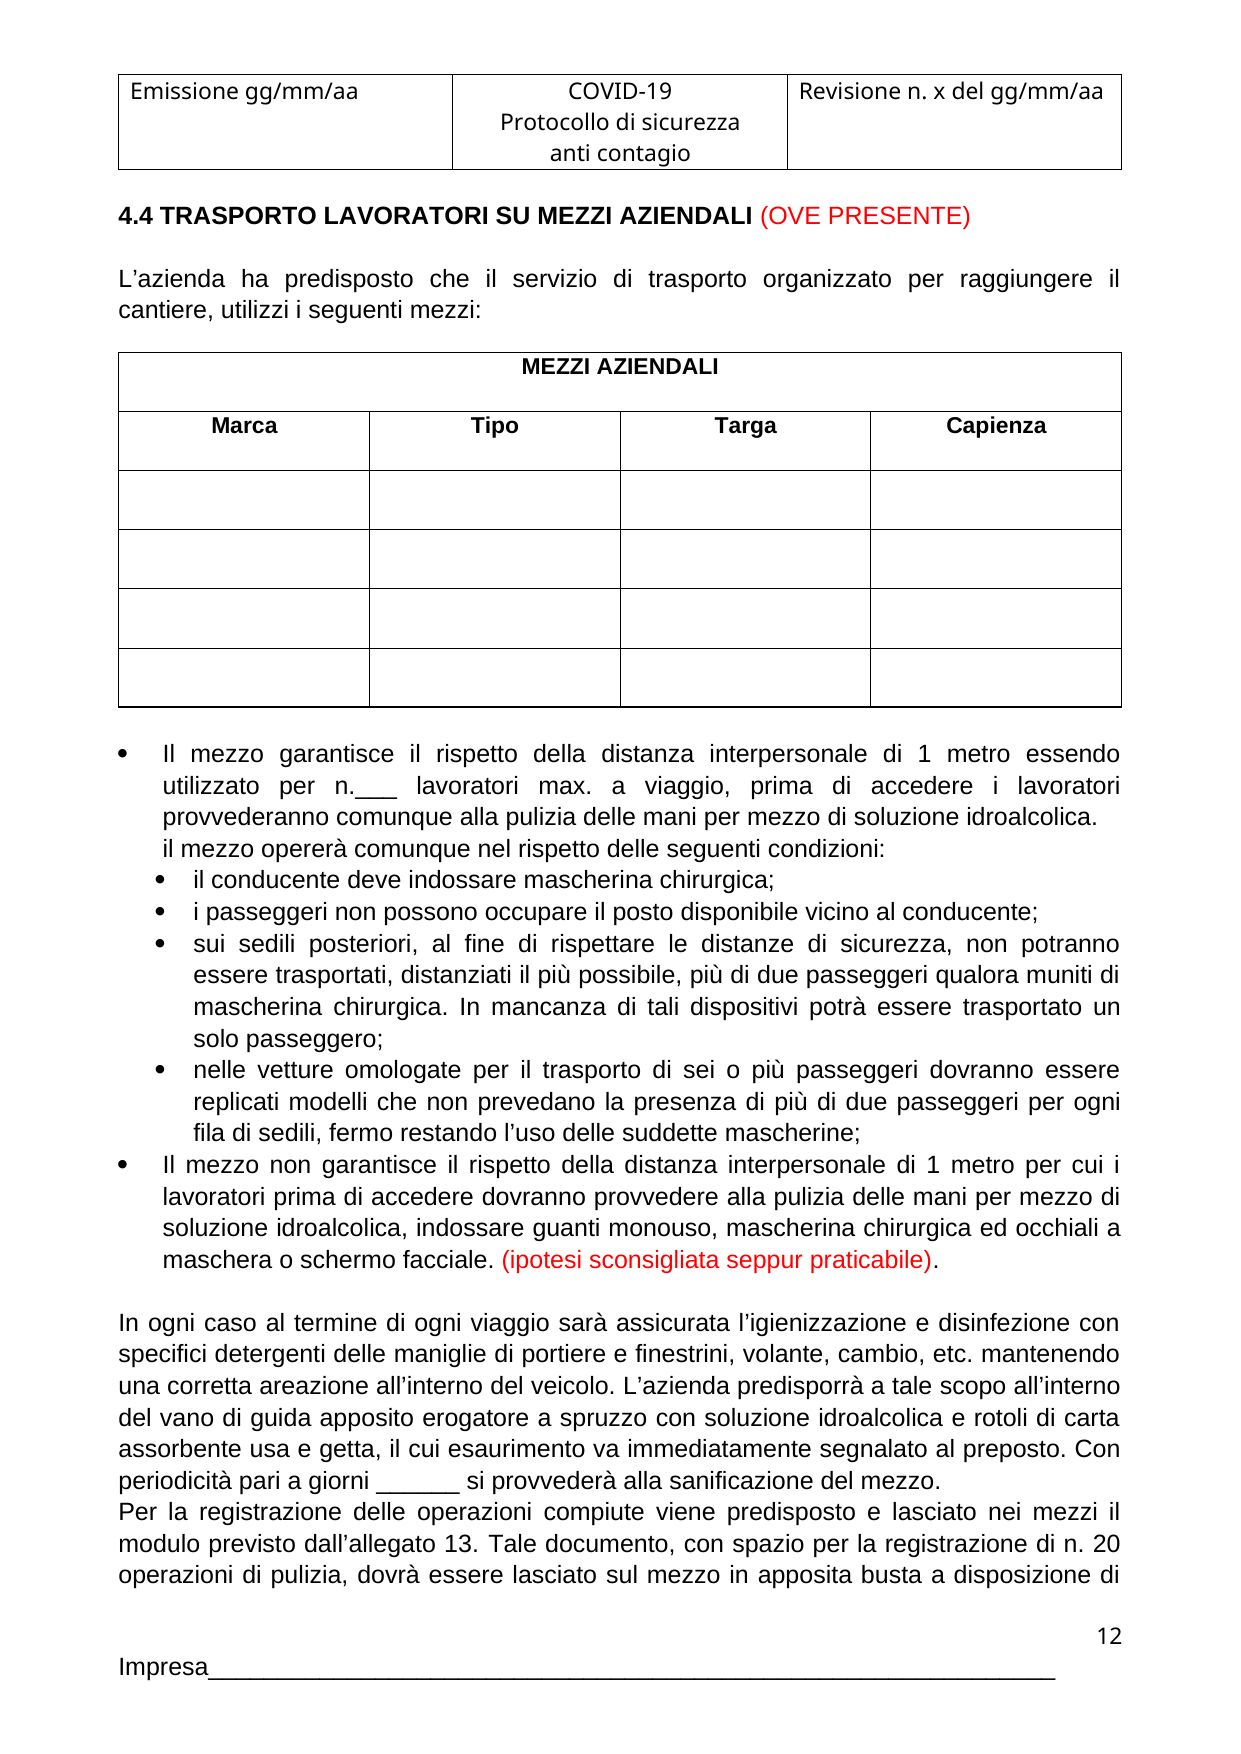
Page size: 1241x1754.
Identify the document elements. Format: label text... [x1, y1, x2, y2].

text 4.4 TRASPORTO LAVORATORI SU MEZZI AZIENDALI (OVE PRESENTE) [118, 201, 1122, 229]
table_cell [119, 649, 369, 706]
table_cell Tipo [370, 412, 620, 470]
table_cell [621, 530, 870, 588]
list il conducente deve indossare mascherina chirurgica; [156, 865, 1122, 894]
table_cell Marca [119, 412, 369, 470]
table_cell [871, 589, 1121, 647]
table_cell [370, 649, 620, 706]
list sui sedili posteriori, al fine di rispettare le distanze di sicurezza, non potranno essere trasportati, distanziati il più possibile, più di due passeggeri qualora muniti di mascherina chirurgica. In mancanza di tali dispositivi potrà essere trasportato un solo passeggero; [156, 929, 1122, 1052]
text In ogni caso al termine di ogni viaggio sarà assicurata l’igienizzazione e disinfezione con specifici detergenti delle maniglie di portiere e finestrini, volante, cambio, etc. mantenendo una corretta areazione all’interno del veicolo. L’azienda predisporrà a tale scopo all’interno del vano di guida apposito erogatore a spruzzo con soluzione idroalcolica e rotoli di carta assorbente usa e getta, il cui esaurimento va immediatamente segnalato al preposto. Con periodicità pari a giorni ______ si provvederà alla sanificazione del mezzo. [118, 1308, 1122, 1494]
table_cell [370, 530, 620, 588]
table_cell [370, 589, 620, 647]
text L’azienda ha predisposto che il servizio di trasporto organizzato per raggiungere il cantiere, utilizzi i seguenti mezzi: [118, 264, 1122, 324]
table_cell [621, 649, 870, 706]
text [118, 1497, 1122, 1589]
list nelle vetture omologate per il trasporto di sei o più passeggeri dovranno essere replicati modelli che non prevedano la presenza di più di due passeggeri per ogni fila di sedili, fermo restando l’uso delle suddette mascherine; [156, 1055, 1122, 1147]
table_cell [871, 649, 1121, 706]
list Il mezzo garantisce il rispetto della distanza interpersonale di 1 metro essendo utilizzato per n.___ lavoratori max. a viaggio, prima di accedere i lavoratori provvederanno comunque alla pulizia delle mani per mezzo di soluzione idroalcolica. [118, 739, 1122, 831]
list i passeggeri non possono occupare il posto disponibile vicino al conducente; [156, 897, 1122, 926]
table_cell [621, 589, 870, 647]
table_cell [119, 589, 369, 647]
table_header MEZZI AZIENDALI [119, 353, 1121, 411]
table_cell Capienza [871, 412, 1121, 470]
table_cell [370, 471, 620, 529]
list Il mezzo non garantisce il rispetto della distanza interpersonale di 1 metro per cui i lavoratori prima di accedere dovranno provvedere alla pulizia delle mani per mezzo di soluzione idroalcolica, indossare guanti monouso, mascherina chirurgica ed occhiali a maschera o schermo facciale. (ipotesi sconsigliata seppur praticabile). [118, 1150, 1122, 1273]
table_cell [119, 471, 369, 529]
table_cell [621, 471, 870, 529]
table_cell Targa [621, 412, 870, 470]
list il mezzo opererà comunque nel rispetto delle seguenti condizioni: [162, 834, 1122, 863]
table_cell [871, 471, 1121, 529]
table_cell [119, 530, 369, 588]
table_cell [871, 530, 1121, 588]
